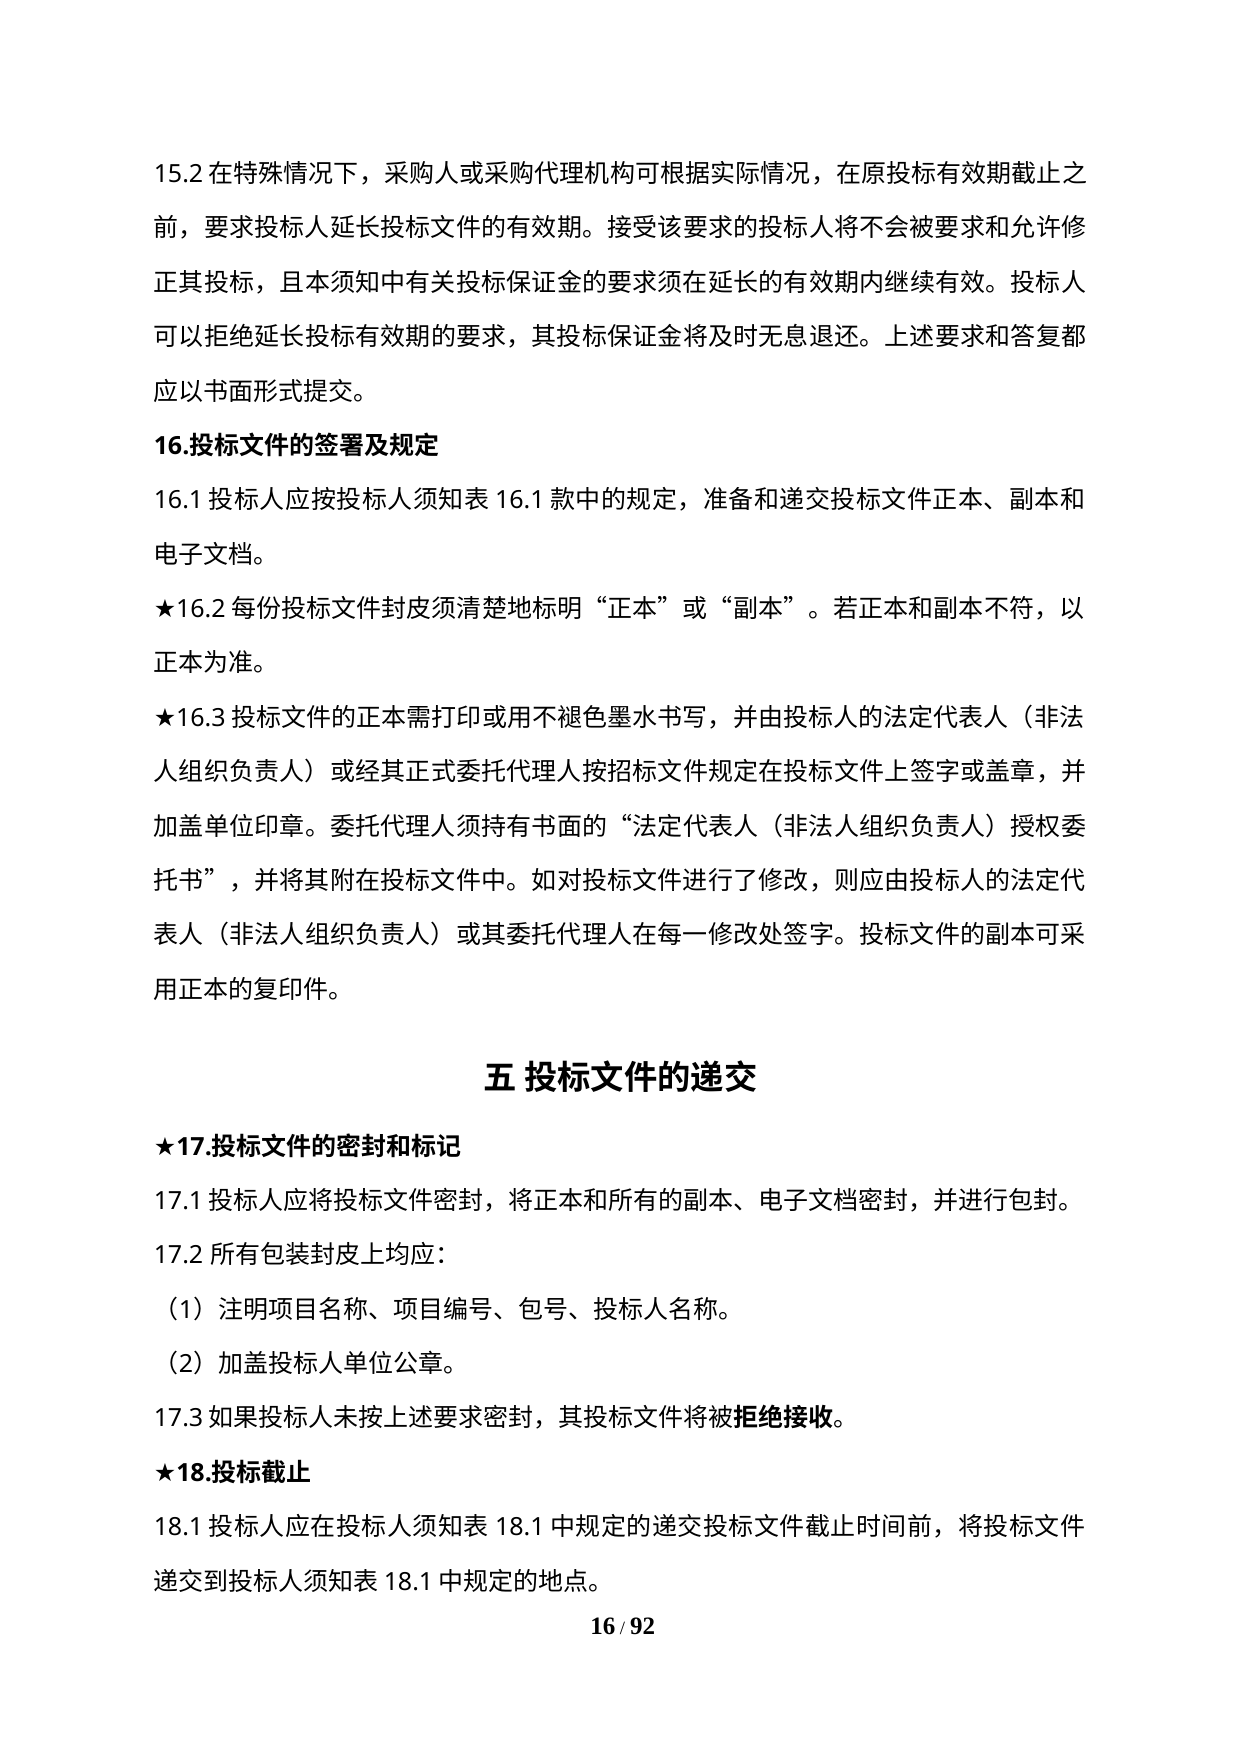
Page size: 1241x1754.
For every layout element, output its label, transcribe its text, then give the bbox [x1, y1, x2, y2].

text 16.投标文件的签署及规定 [153, 425, 1087, 462]
text ★16.3投标文件的正本需打印或用不褪色墨水书写，并由投标人的法定代表人（非法人组织负责人）或经其正式委托代理人按招标文件规定在投标文件上签字或盖章，并加盖单位印章。委托代理人须持有书面的“法定代表人（非法人组织负责人）授权委托书”，并将其附在投标文件中。如对投标文件进行了修改，则应由投标人的法定代表人（非法人组织负责人）或其委托代理人在每一修改处签字。投标文件的副本可采用正本的复印件。 [153, 697, 1087, 1005]
text 17.2 所有包装封皮上均应： [153, 1235, 1087, 1271]
text 16.1投标人应按投标人须知表16.1款中的规定，准备和递交投标文件正本、副本和电子文档。 [153, 480, 1087, 570]
text 17.1投标人应将投标文件密封，将正本和所有的副本、电子文档密封，并进行包封。 [153, 1180, 1087, 1217]
text 15.2在特殊情况下，采购人或采购代理机构可根据实际情况，在原投标有效期截止之前，要求投标人延长投标文件的有效期。接受该要求的投标人将不会被要求和允许修正其投标，且本须知中有关投标保证金的要求须在延长的有效期内继续有效。投标人可以拒绝延长投标有效期的要求，其投标保证金将及时无息退还。上述要求和答复都应以书面形式提交。 [153, 153, 1087, 407]
text 17.3如果投标人未按上述要求密封，其投标文件将被拒绝接收。 [153, 1398, 1087, 1434]
text ★17.投标文件的密封和标记 [153, 1126, 1087, 1162]
text ★16.2每份投标文件封皮须清楚地标明“正本”或“副本”。若正本和副本不符，以正本为准。 [153, 588, 1087, 679]
subtitle 五 投标文件的递交 [153, 1051, 1087, 1099]
text ★18.投标截止 [153, 1452, 1087, 1488]
text （2）加盖投标人单位公章。 [153, 1343, 1087, 1380]
text （1）注明项目名称、项目编号、包号、投标人名称。 [153, 1289, 1087, 1325]
text 18.1投标人应在投标人须知表18.1中规定的递交投标文件截止时间前，将投标文件递交到投标人须知表18.1中规定的地点。 [153, 1507, 1087, 1597]
